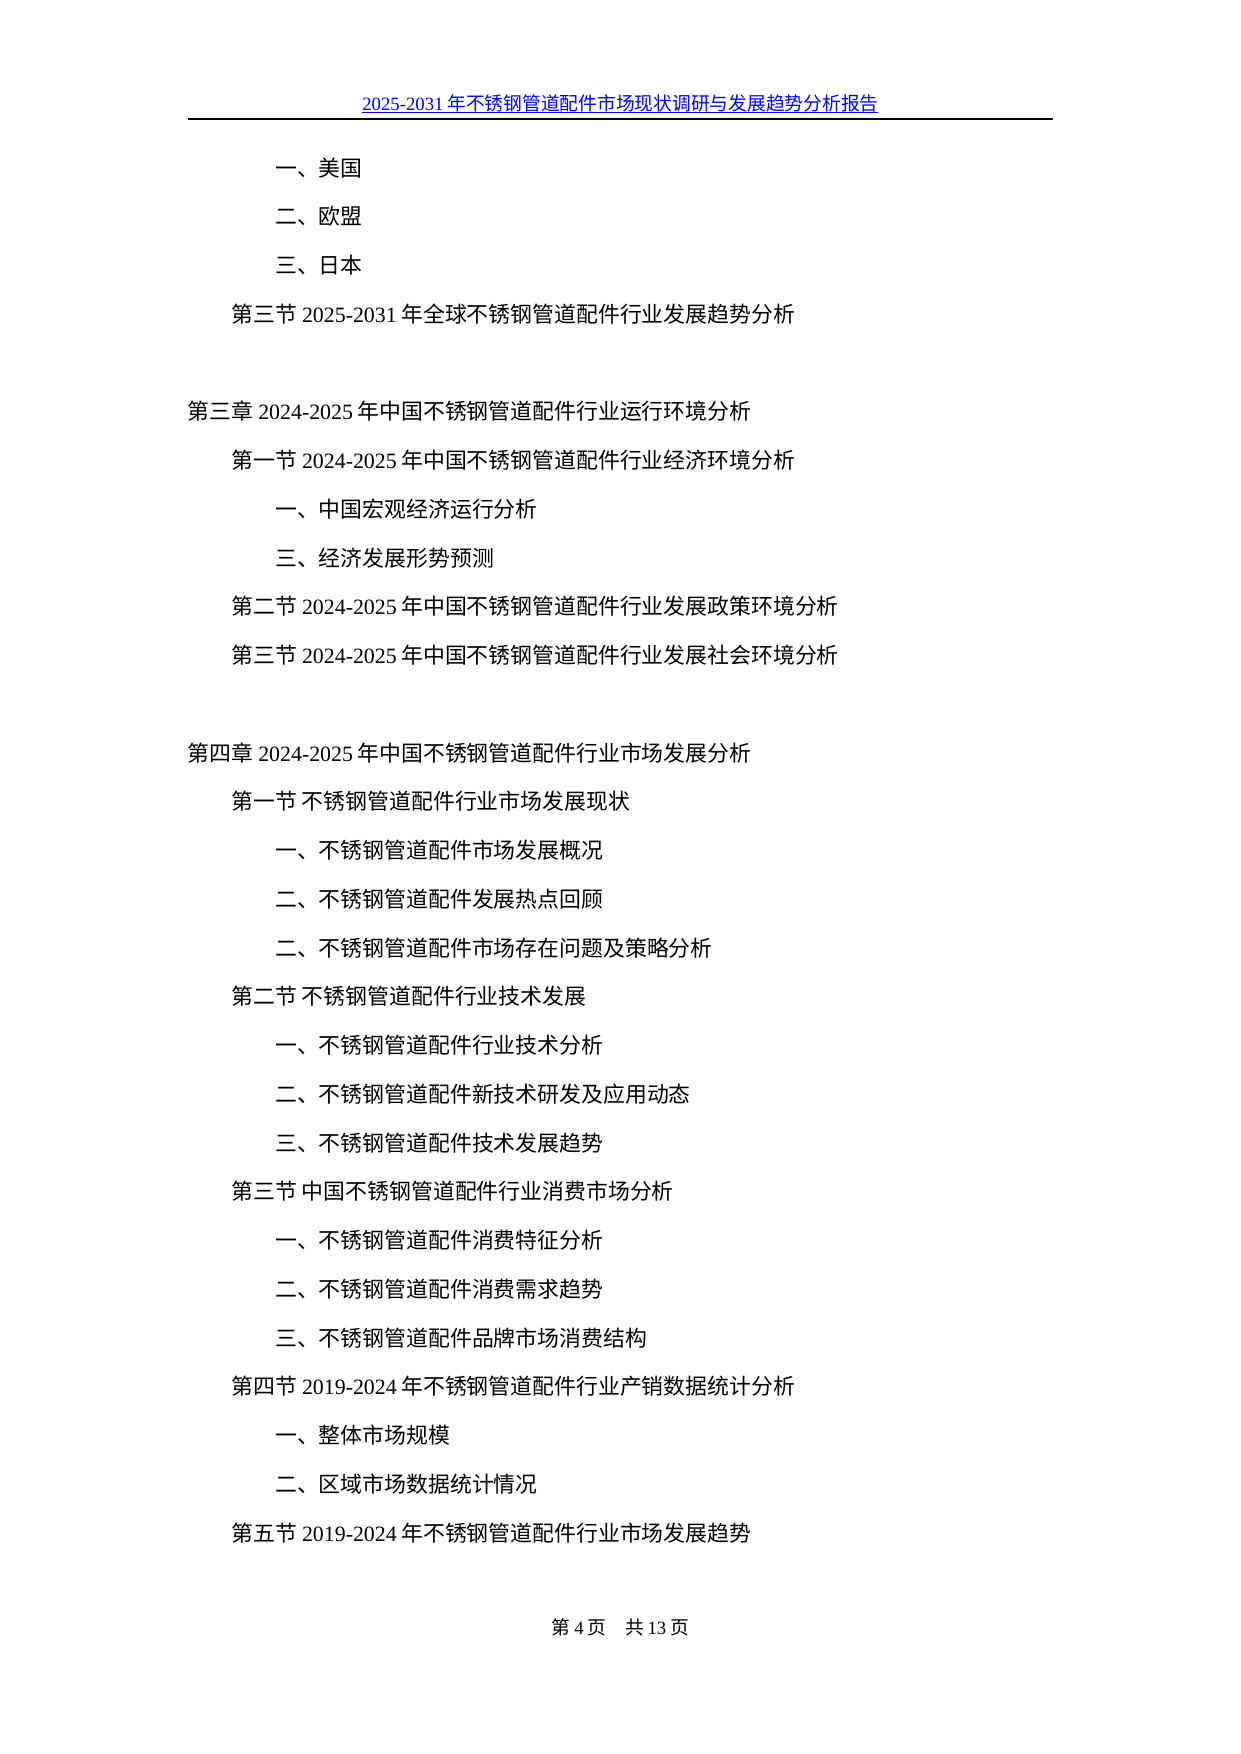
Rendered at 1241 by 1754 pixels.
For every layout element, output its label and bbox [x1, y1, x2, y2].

text [187, 150, 1053, 1548]
